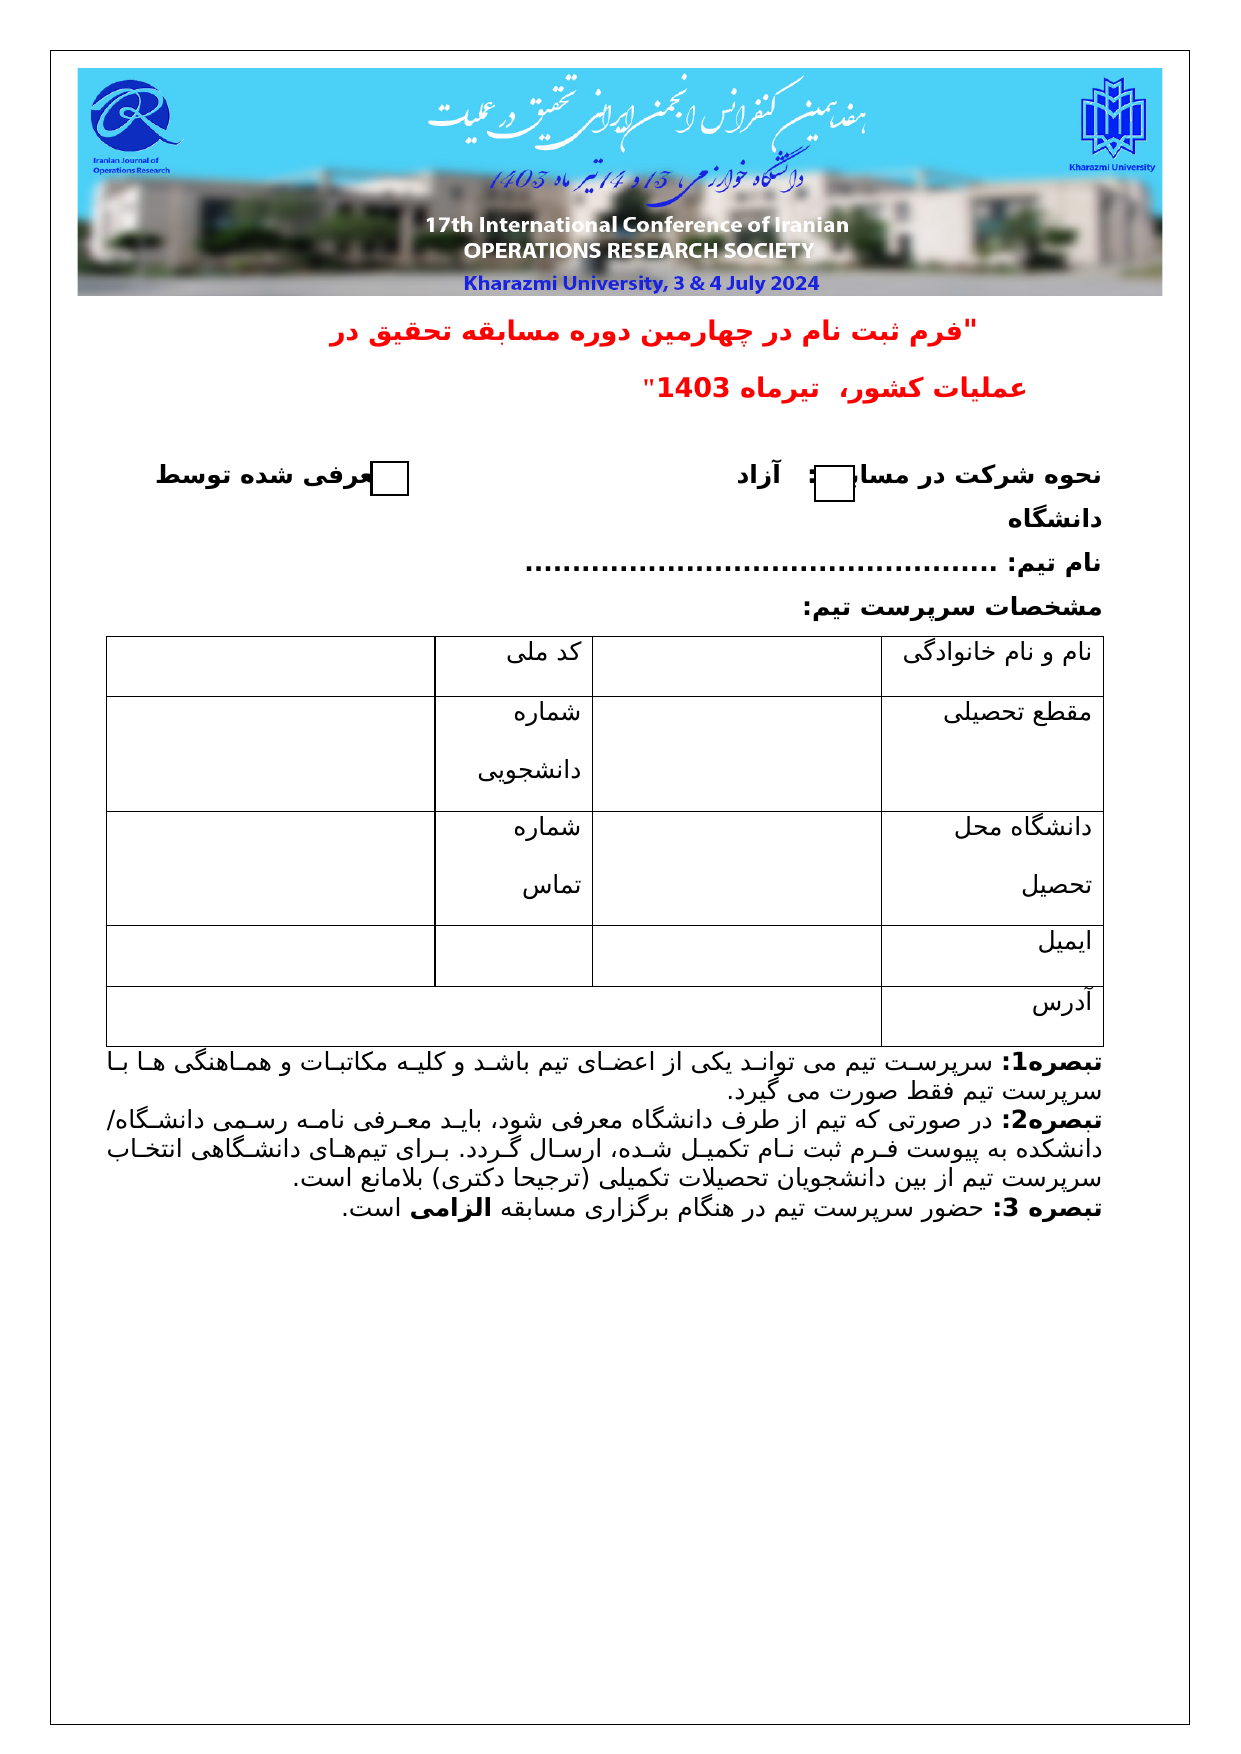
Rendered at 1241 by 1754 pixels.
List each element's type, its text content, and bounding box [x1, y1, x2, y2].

text تبصره1: سرپرست تیم می تواند یکی از اعضای تیم باشد و کلیه مکاتبات و هماهنگی ها با سرپرست تیم فقط صورت می گیرد. [106, 1047, 1103, 1105]
text تبصره2: در صورتی که تیم از طرف دانشگاه معرفی شود، باید معرفی نامه رسمی دانشگاه/ دانشکده به پیوست فرم ثبت نام تکمیل شده، ارسال گردد. برای تیم‌های دانشگاهی انتخاب سرپرست تیم از بین دانشجویان تحصیلات تکمیلی (ترجیحا دکتری) بلامانع است. [106, 1105, 1103, 1193]
picture [77, 68, 1163, 296]
table_cell دانشگاه محل تحصیل [882, 812, 1103, 925]
table_cell [107, 812, 434, 925]
table_cell [107, 697, 434, 811]
table_cell ایمیل [882, 926, 1103, 986]
text مشخصات سرپرست تیم: [106, 592, 1103, 621]
table_header [107, 637, 434, 696]
table_cell شماره دانشجویی [436, 697, 592, 811]
table_cell [593, 926, 881, 986]
text نحوه شرکت در مسابقه: آزاد معرفی شده توسط دانشگاه [106, 461, 1103, 533]
table_cell [593, 697, 881, 811]
title "فرم ثبت ‌نام در چهارمین دوره مسابقه تحقیق در عملیات کشور، تیرماه 1403" [269, 294, 1028, 409]
text تبصره 3: حضور سرپرست تیم در هنگام برگزاری مسابقه الزامی است. [106, 1193, 1103, 1222]
text نام تیم: .................................................. [106, 548, 1103, 577]
table_header کد ملی [436, 637, 592, 696]
table_cell آدرس [882, 987, 1103, 1046]
table_cell [107, 926, 434, 986]
table_cell مقطع تحصیلی [882, 697, 1103, 811]
table_cell [107, 987, 881, 1046]
table_cell شماره تماس [436, 812, 592, 925]
table_header نام و نام خانوادگی [882, 637, 1103, 696]
table_cell [436, 926, 592, 986]
table_cell [593, 812, 881, 925]
table_header [593, 637, 881, 696]
